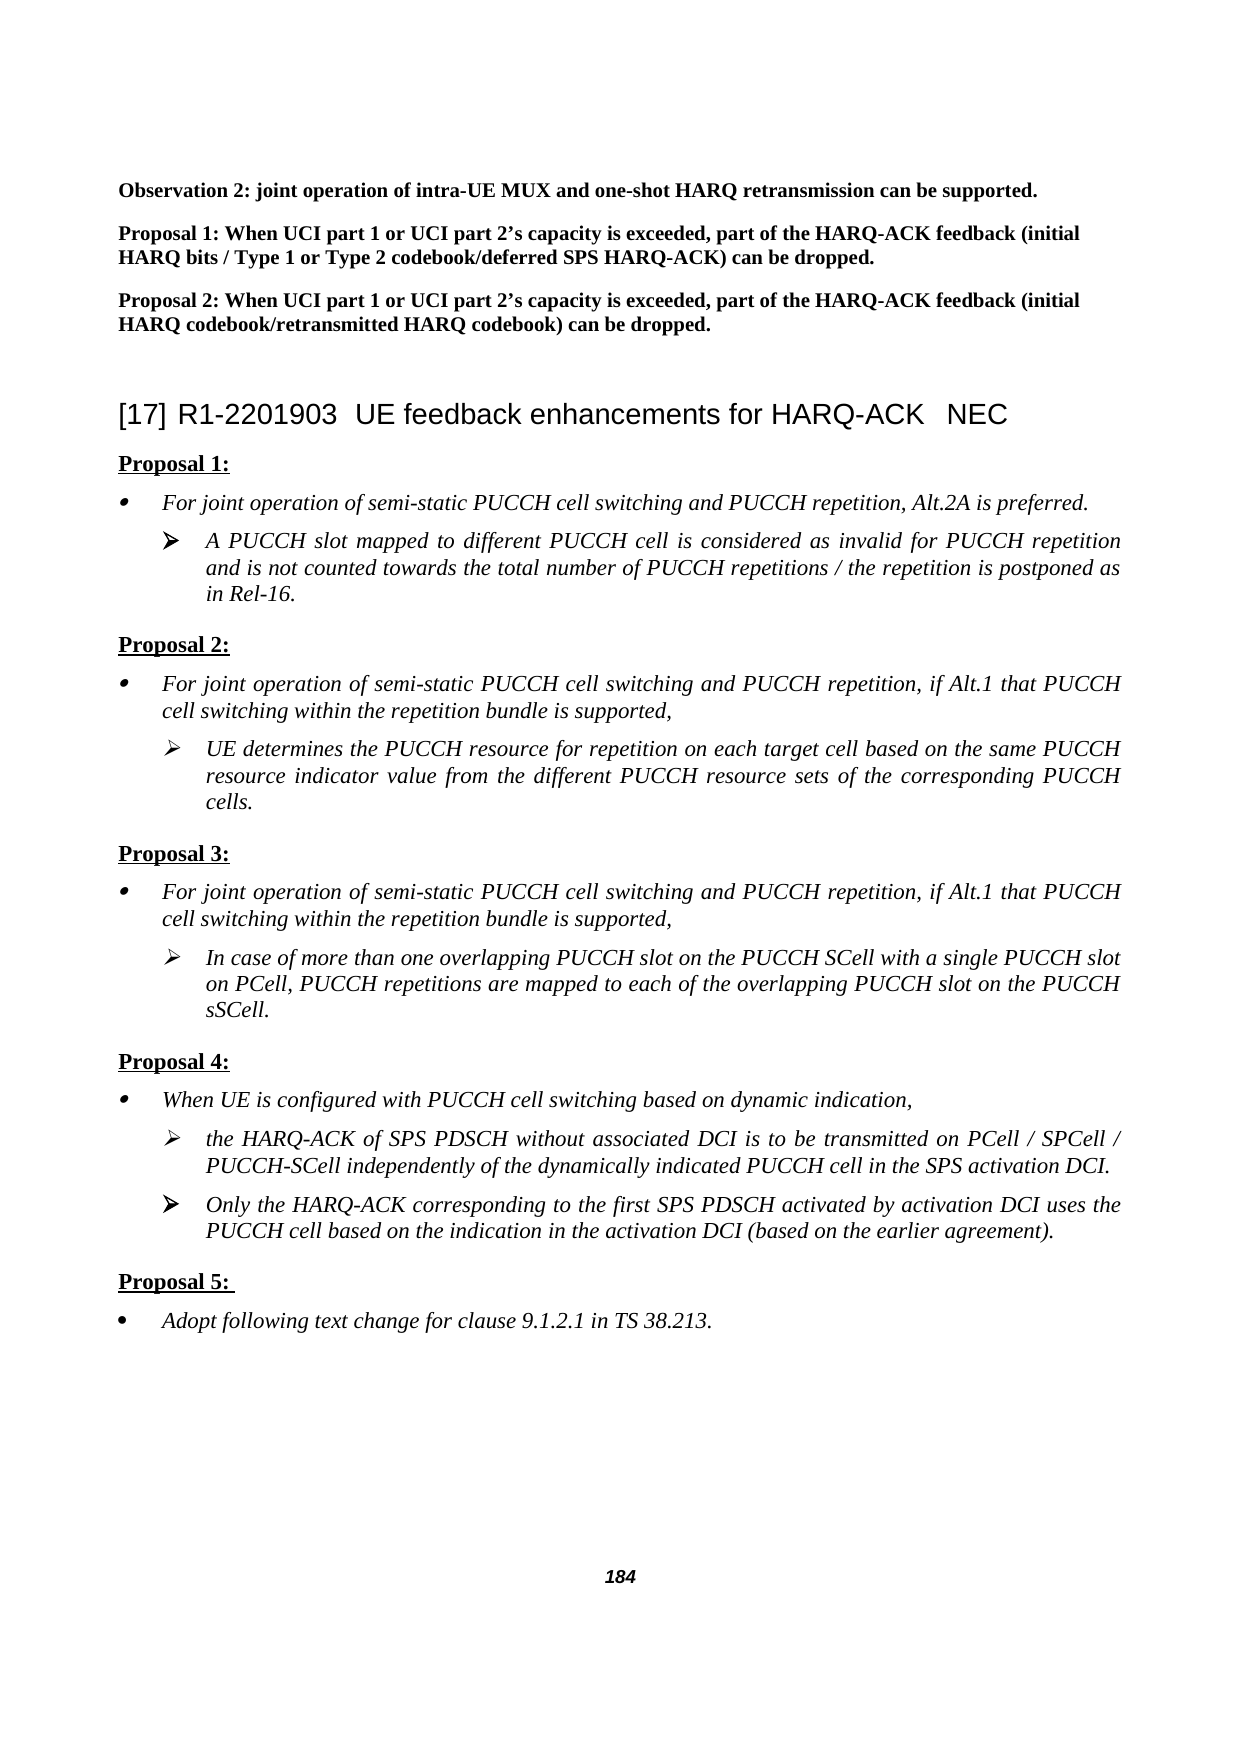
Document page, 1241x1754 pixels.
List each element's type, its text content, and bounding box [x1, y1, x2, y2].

list UE determines the PUCCH resource for repetition on each target cell based on the same PUCCH resource indicator value from the different PUCCH resource sets of the corresponding PUCCH cells. [162, 736, 1122, 814]
list the HARQ-ACK of SPS PDSCH without associated DCI is to be transmitted on PCell / SPCell / PUCCH-SCell independently of the dynamically indicated PUCCH cell in the SPS activation DCI. [162, 1125, 1122, 1178]
text Observation 2: joint operation of intra-UE MUX and one-shot HARQ retransmission can be supported. [118, 178, 1122, 202]
text Proposal 2: [118, 631, 1122, 658]
list For joint operation of semi-static PUCCH cell switching and PUCCH repetition, if Alt.1 that PUCCH cell switching within the repetition bundle is supported, [118, 670, 1122, 723]
list When UE is configured with PUCCH cell switching based on dynamic indication, [118, 1087, 1122, 1113]
text Proposal 3: [118, 839, 1122, 866]
text Proposal 1: When UCI part 1 or UCI part 2’s capacity is exceeded, part of the HARQ-ACK feedback (initial HARQ bits / Type 1 or Type 2 codebook/deferred SPS HARQ-ACK) can be dropped. [118, 221, 1122, 269]
list In case of more than one overlapping PUCCH slot on the PUCCH SCell with a single PUCCH slot on PCell, PUCCH repetitions are mapped to each of the overlapping PUCCH slot on the PUCCH sSCell. [162, 944, 1122, 1023]
list For joint operation of semi-static PUCCH cell switching and PUCCH repetition, if Alt.1 that PUCCH cell switching within the repetition bundle is supported, [118, 878, 1122, 931]
text Proposal 2: When UCI part 1 or UCI part 2’s capacity is exceeded, part of the HARQ-ACK feedback (initial HARQ codebook/retransmitted HARQ codebook) can be dropped. [118, 288, 1122, 336]
subtitle R1-2201903 UE feedback enhancements for HARQ-ACK NEC [118, 397, 1122, 431]
text Proposal 4: [118, 1048, 1122, 1074]
text Proposal 5: [118, 1268, 1122, 1295]
list For joint operation of semi-static PUCCH cell switching and PUCCH repetition, Alt.2A is preferred. [118, 488, 1122, 515]
list Only the HARQ-ACK corresponding to the first SPS PDSCH activated by activation DCI uses the PUCCH cell based on the indication in the activation DCI (based on the earlier agreement). [162, 1191, 1122, 1243]
list A PUCCH slot mapped to different PUCCH cell is considered as invalid for PUCCH repetition and is not counted towards the total number of PUCCH repetitions / the repetition is postponed as in Rel-16. [162, 527, 1122, 606]
text Proposal 1: [118, 450, 1122, 476]
list Adopt following text change for clause 9.1.2.1 in TS 38.213. [118, 1307, 1122, 1333]
